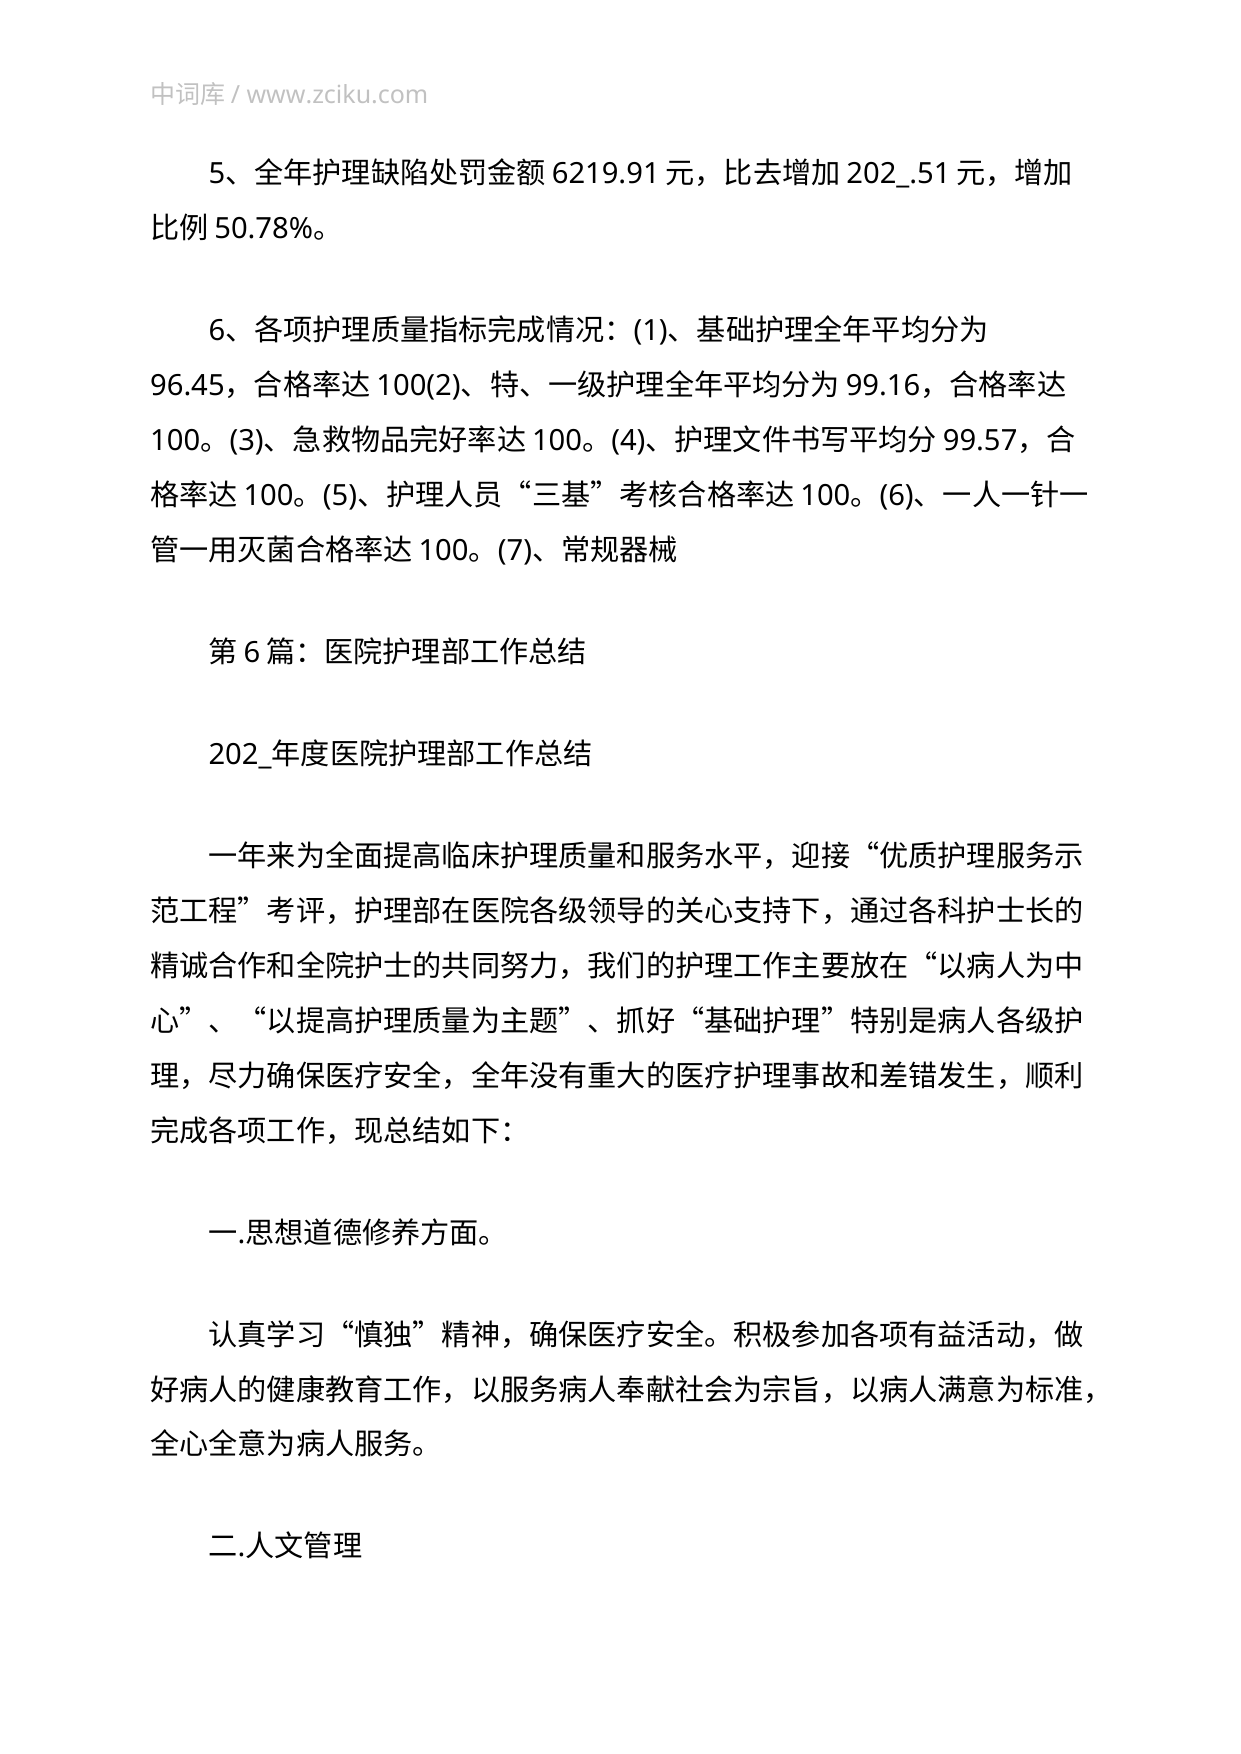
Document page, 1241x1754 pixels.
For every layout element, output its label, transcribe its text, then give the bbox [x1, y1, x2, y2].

text 一年来为全面提高临床护理质量和服务水平，迎接“优质护理服务示范工程”考评，护理部在医院各级领导的关心支持下，通过各科护士长的精诚合作和全院护士的共同努力，我们的护理工作主要放在“以病人为中心”、“以提高护理质量为主题”、抓好“基础护理”特别是病人各级护理，尽力确保医疗安全，全年没有重大的医疗护理事故和差错发生，顺利完成各项工作，现总结如下： [150, 833, 1090, 1150]
text 202_年度医院护理部工作总结 [150, 731, 1090, 773]
text 一.思想道德修养方面。 [150, 1209, 1090, 1252]
text 认真学习“慎独”精神，确保医疗安全。积极参加各项有益活动，做好病人的健康教育工作，以服务病人奉献社会为宗旨，以病人满意为标准，全心全意为病人服务。 [150, 1311, 1090, 1463]
text 6、各项护理质量指标完成情况：(1)、基础护理全年平均分为96.45，合格率达100(2)、特、一级护理全年平均分为99.16，合格率达100。(3)、急救物品完好率达100。(4)、护理文件书写平均分99.57，合格率达100。(5)、护理人员“三基”考核合格率达100。(6)、一人一针一管一用灭菌合格率达100。(7)、常规器械 [150, 307, 1090, 569]
text 5、全年护理缺陷处罚金额6219.91元，比去增加202_.51元，增加比例50.78%。 [150, 150, 1090, 247]
text 二.人文管理 [150, 1523, 1090, 1565]
text 第6篇：医院护理部工作总结 [150, 629, 1090, 671]
